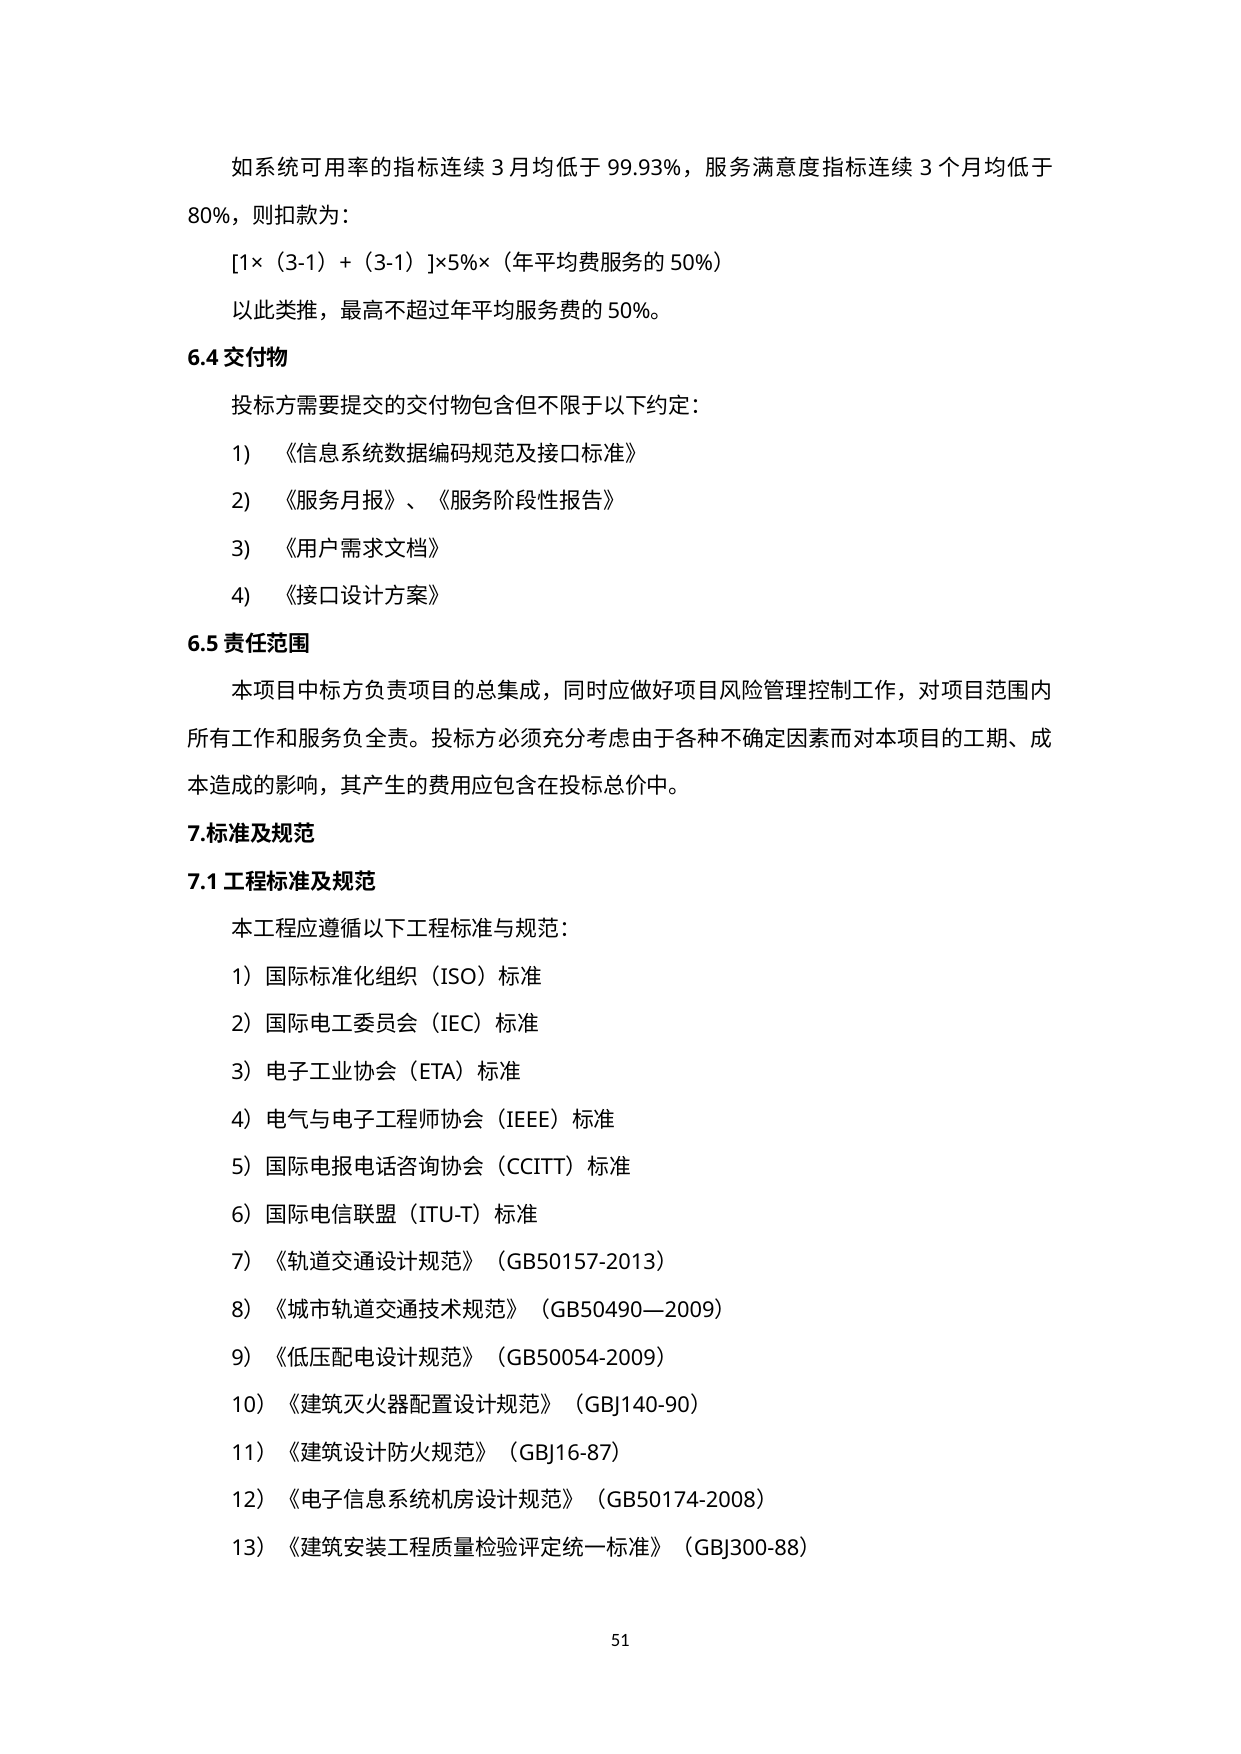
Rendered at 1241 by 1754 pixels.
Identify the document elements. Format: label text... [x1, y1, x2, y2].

text 1）国际标准化组织（ISO）标准 [187, 959, 1053, 991]
text 本工程应遵循以下工程标准与规范： [187, 911, 1053, 943]
text 10）《建筑灭火器配置设计规范》（GBJ140-90） [187, 1387, 1053, 1419]
list 《用户需求文档》 [231, 531, 1053, 562]
list 《信息系统数据编码规范及接口标准》 [231, 436, 1053, 467]
text 投标方需要提交的交付物包含但不限于以下约定： [187, 388, 1053, 420]
text 9）《低压配电设计规范》（GB50054-2009） [187, 1339, 1053, 1371]
text 7）《轨道交通设计规范》（GB50157-2013） [187, 1244, 1053, 1276]
text 13）《建筑安装工程质量检验评定统一标准》（GBJ300-88） [187, 1530, 1053, 1562]
text 7.标准及规范 [187, 816, 1053, 848]
list 《接口设计方案》 [231, 578, 1053, 610]
text 11）《建筑设计防火规范》（GBJ16-87） [187, 1435, 1053, 1467]
text 6.4交付物 [187, 340, 1053, 372]
text [1×（3-1）+（3-1）]×5%×（年平均费服务的50%） [187, 245, 1053, 277]
text 6.5责任范围 [187, 626, 1053, 658]
text 4）电气与电子工程师协会（IEEE）标准 [187, 1102, 1053, 1133]
text 12）《电子信息系统机房设计规范》（GB50174-2008） [187, 1482, 1053, 1514]
text 3）电子工业协会（ETA）标准 [187, 1054, 1053, 1086]
text 5）国际电报电话咨询协会（CCITT）标准 [187, 1149, 1053, 1181]
text 7.1工程标准及规范 [187, 864, 1053, 895]
text 如系统可用率的指标连续3月均低于99.93%，服务满意度指标连续3个月均低于80%，则扣款为： [187, 150, 1053, 229]
list 《服务月报》、《服务阶段性报告》 [231, 483, 1053, 515]
text 以此类推，最高不超过年平均服务费的50%。 [187, 293, 1053, 324]
text 6）国际电信联盟（ITU-T）标准 [187, 1197, 1053, 1228]
text 8）《城市轨道交通技术规范》（GB50490—2009） [187, 1292, 1053, 1324]
text 本项目中标方负责项目的总集成，同时应做好项目风险管理控制工作，对项目范围内所有工作和服务负全责。投标方必须充分考虑由于各种不确定因素而对本项目的工期、成本造成的影响，其产生的费用应包含在投标总价中。 [187, 673, 1053, 800]
text 2）国际电工委员会（IEC）标准 [187, 1006, 1053, 1038]
